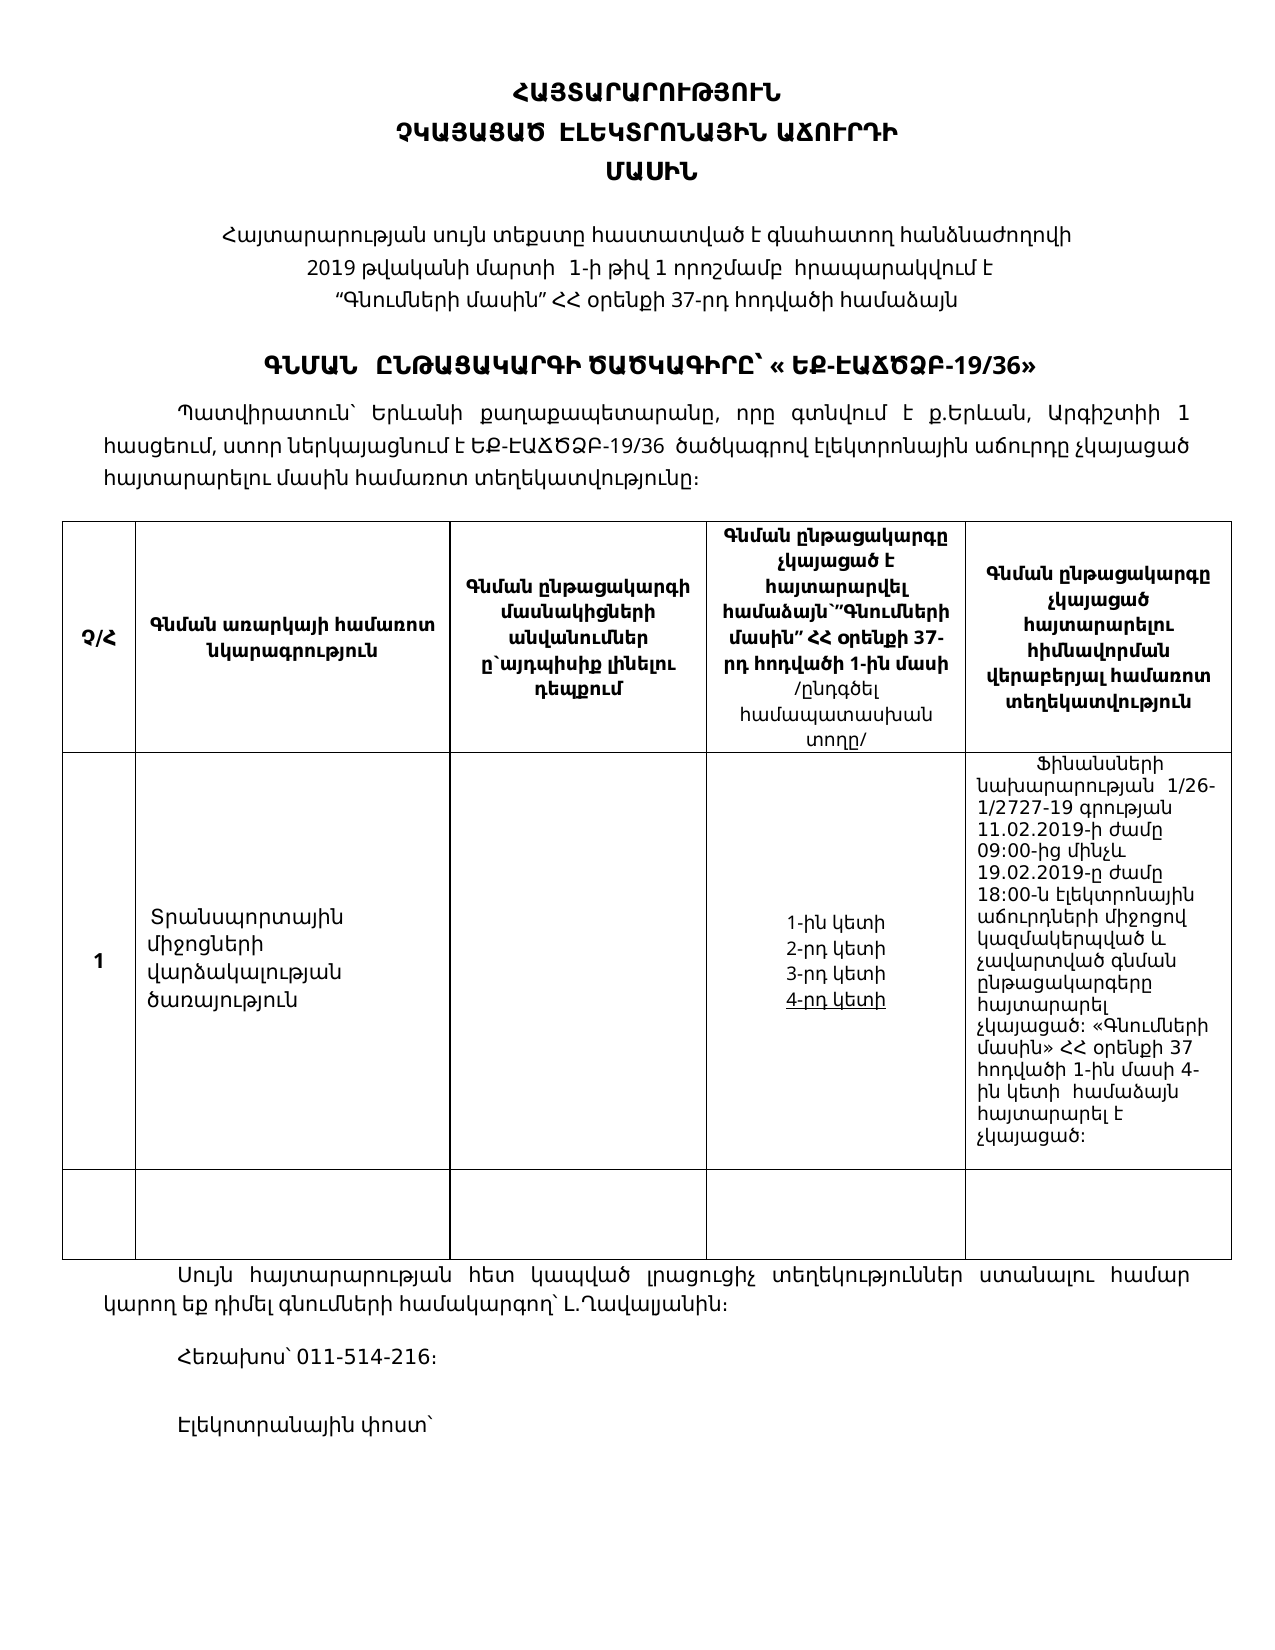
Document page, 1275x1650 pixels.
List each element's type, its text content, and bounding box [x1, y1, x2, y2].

table_cell [451, 1170, 706, 1259]
subtitle 2019 թվականի մարտի 1-ի թիվ 1 որոշմամբ հրապարակվում է [103, 253, 1191, 281]
subtitle Հայտարարության սույն տեքստը հաստատված է գնահատող հանձնաժողովի [103, 220, 1191, 249]
text ՀԱՅՏԱՐԱՐՈՒԹՅՈՒՆ [103, 75, 1191, 109]
table_header Գնման ընթացակարգը չկայացած հայտարարելու հիմնավորման վերաբերյալ համառոտ տեղեկատվություն [966, 522, 1231, 752]
text Սույն հայտարարության հետ կապված լրացուցիչ տեղեկություններ ստանալու համար կարող եք դիմել գնումների համակարգող՝ Լ.Ղավալյանին։ [103, 1260, 1191, 1317]
table_cell Տրանսպորտային միջոցների վարձակալության ծառայություն [136, 753, 449, 1168]
subtitle ԳՆՄԱՆ ԸՆԹԱՑԱԿԱՐԳԻ ԾԱԾԿԱԳԻՐԸ՝ « ԵՔ-ԷԱՃԾՁԲ-19/36» [103, 347, 1191, 381]
text ՄԱՍԻՆ [103, 153, 1191, 187]
table_cell [451, 753, 706, 1168]
text Պատվիրատուն` Երևանի քաղաքապետարանը, որը գտնվում է ք.Երևան, Արգիշտիի 1 հասցեում, ստոր ներկայացնում է ԵՔ-ԷԱՃԾՁԲ-19/36 ծածկագրով էլեկտրոնային աճուրդը չկայացած հայտարարելու մասին համառոտ տեղեկատվությունը։ [103, 398, 1191, 492]
text Էլեկոտրանային փոստ՝ [103, 1410, 1191, 1438]
subtitle “Գնումների մասին” ՀՀ օրենքի 37-րդ հոդվածի համաձայն [103, 286, 1191, 314]
table_cell [63, 1170, 135, 1259]
table_cell [966, 1170, 1231, 1259]
table_cell 1-ին կետի 2-րդ կետի 3-րդ կետի 4-րդ կետի [707, 753, 965, 1168]
table_cell [136, 1170, 449, 1259]
text ՉԿԱՅԱՑԱԾ ԷԼԵԿՏՐՈՆԱՅԻՆ ԱՃՈՒՐԴԻ [103, 114, 1191, 148]
table_header Գնման ընթացակարգը չկայացած է հայտարարվել համաձայն`”Գնումների մասին” ՀՀ օրենքի 37-րդ հոդվածի 1-ին մասի /ընդգծել համապատասխան տողը/ [707, 522, 965, 752]
table_header Գնման առարկայի համառոտ նկարագրություն [136, 522, 449, 752]
table_cell 1 [63, 753, 135, 1168]
table_cell [707, 1170, 965, 1259]
table_header Չ/Հ [63, 522, 135, 752]
table_cell Ֆինանսների նախարարության 1/26-1/2727-19 գրության 11.02.2019-ի ժամը 09:00-ից մինչև 19.02.2019-ը ժամը 18:00-ն էլեկտրոնային աճուրդների միջոցով կազմակերպված և չավարտված գնման ընթացակարգերը հայտարարել չկայացած: «Գնումների մասին» ՀՀ օրենքի 37 հոդվածի 1-ին մասի 4-ին կետի համաձայն հայտարարել է չկայացած: [966, 753, 1231, 1168]
text Հեռախոս՝ 011-514-216։ [103, 1342, 1191, 1371]
table_header Գնման ընթացակարգի մասնակիցների անվանումները`այդպիսիք լինելու դեպքում [451, 522, 706, 752]
